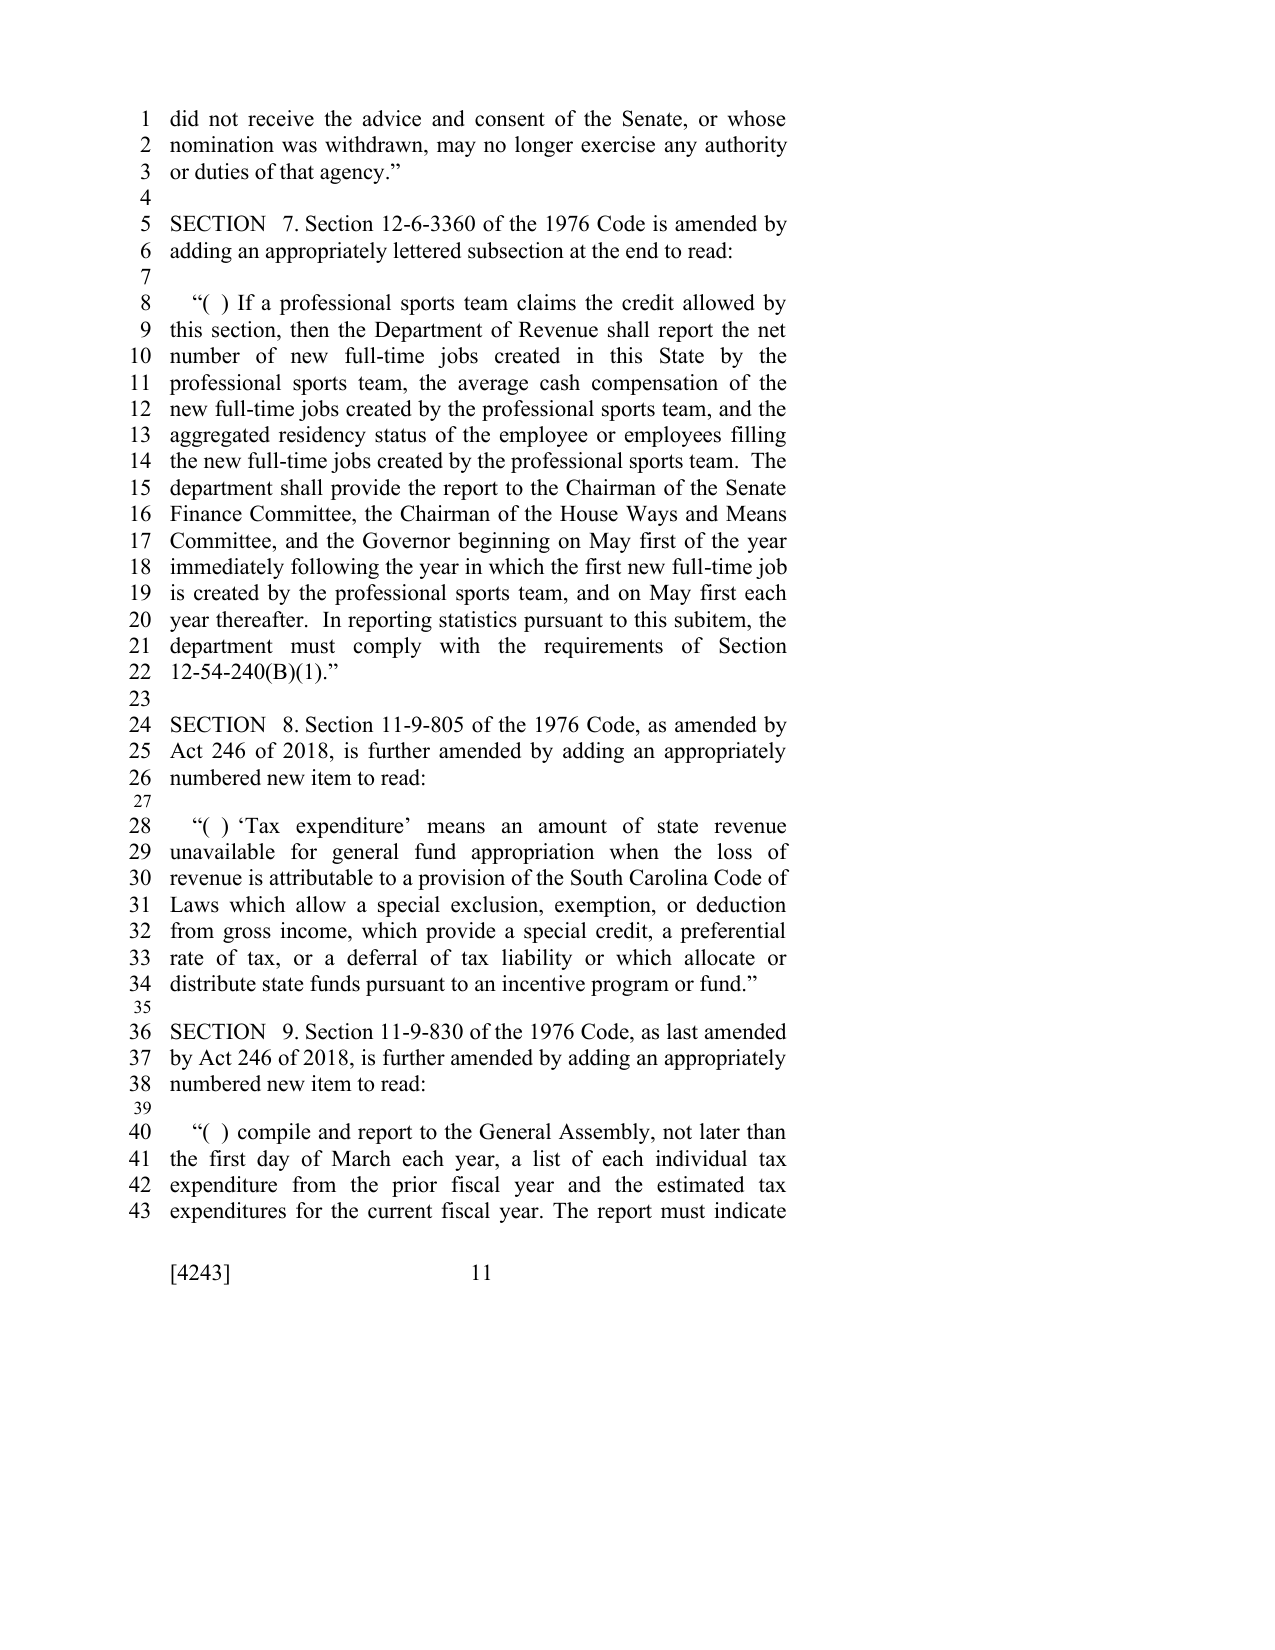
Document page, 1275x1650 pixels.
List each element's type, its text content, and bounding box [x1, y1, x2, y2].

text “( ) ‘Tax expenditure’ means an amount of state revenue unavailable for general fund appropriation when the loss of revenue is attributable to a provision of the South Carolina Code of Laws which allow a special exclusion, exemption, or deduction from gross income, which provide a special credit, a preferential rate of tax, or a deferral of tax liability or which allocate or distribute state funds pursuant to an incentive program or fund.” [169, 812, 787, 996]
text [169, 1118, 787, 1224]
text SECTION 8. Section 11-9-805 of the 1976 Code, as amended by Act 246 of 2018, is further amended by adding an appropriately numbered new item to read: [169, 711, 787, 790]
text “( ) If a professional sports team claims the credit allowed by this section, then the Department of Revenue shall report the net number of new full-time jobs created in this State by the professional sports team, the average cash compensation of the new full-time jobs created by the professional sports team, and the aggregated residency status of the employee or employees filling the new full-time jobs created by the professional sports team. The department shall provide the report to the Chairman of the Senate Finance Committee, the Chairman of the House Ways and Means Committee, and the Governor beginning on May first of the year immediately following the year in which the first new full-time job is created by the professional sports team, and on May first each year thereafter. In reporting statistics pursuant to this subitem, the department must comply with the requirements of Section 12-54-240(B)(1).” [169, 289, 787, 685]
text SECTION 7. Section 12-6-3360 of the 1976 Code is amended by adding an appropriately lettered subsection at the end to read: [169, 210, 787, 263]
text SECTION 9. Section 11-9-830 of the 1976 Code, as last amended by Act 246 of 2018, is further amended by adding an appropriately numbered new item to read: [169, 1018, 787, 1097]
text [169, 105, 787, 184]
